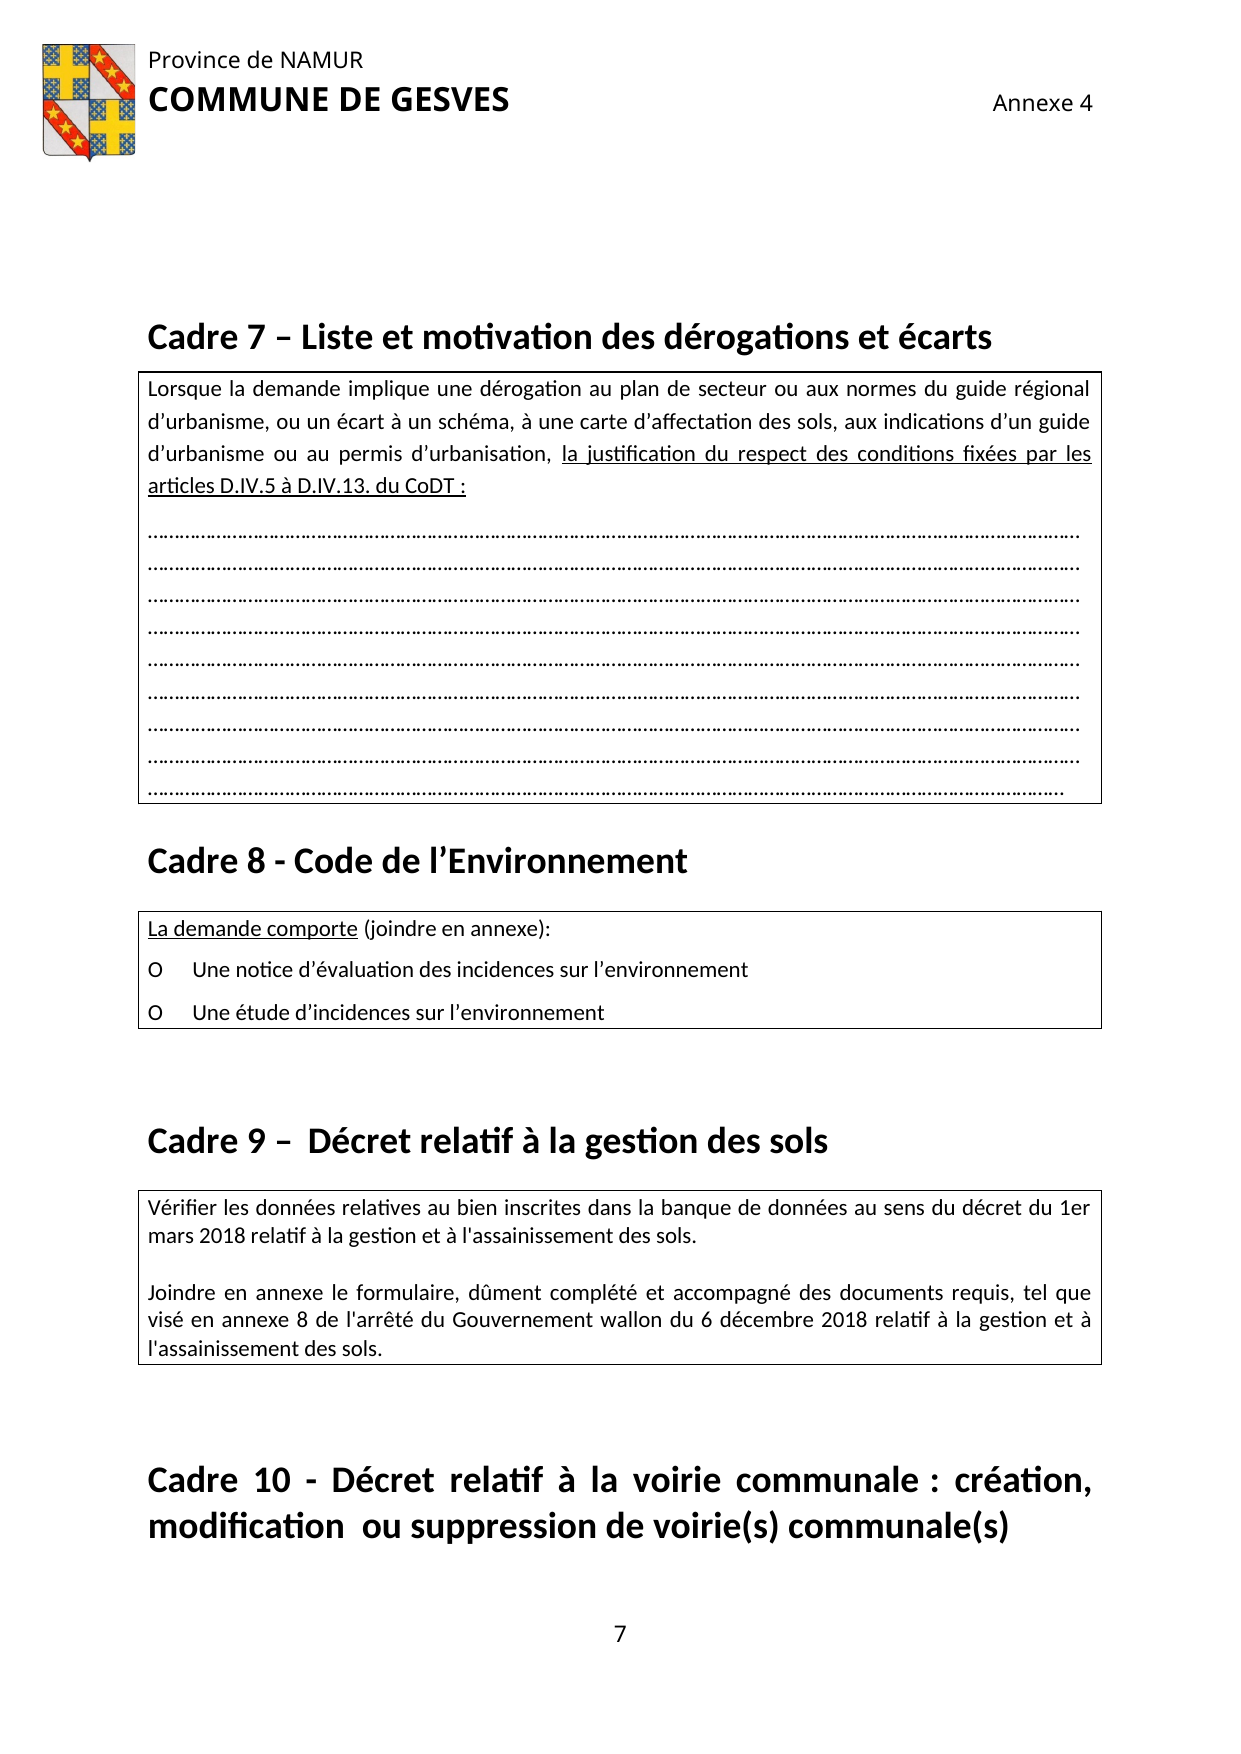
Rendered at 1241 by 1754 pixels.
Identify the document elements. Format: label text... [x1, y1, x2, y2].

text Lorsque la demande implique une dérogation au plan de secteur ou aux normes du guide régional d’urbanisme, ou un écart à un schéma, à une carte d’affectation des sols, aux indications d’un guide d’urbanisme ou au permis d’urbanisation, la justification du respect des conditions fixées par les articles D.IV.5 à D.IV.13. du CoDT : [139, 373, 1101, 499]
text O Une notice d’évaluation des incidences sur l’environnement [139, 952, 1101, 984]
text Cadre 7 – Liste et motivation des dérogations et écarts [148, 313, 1093, 359]
text Cadre 8 - Code de l’Environnement [148, 837, 1093, 882]
text …………………………………………………………………………………………………………………………………………………………………………………………………………………………………………………………………………………………………………………………………………………………………………………………………………………………………………………………………………………………………………………………………………………………………………………………………………………………………………………………………………………………………………………………………………………………………………………………………………………………………………………………………………………………………………………………………………………………………………………………………………………………………………………………………………………………………………………………………………………………………………………………………………………………………………………………………………………………………………………………………………………………………………………………………………………………………………………………………… [139, 513, 1101, 803]
text O Une étude d’incidences sur l’environnement [139, 994, 1101, 1028]
picture [42, 44, 135, 163]
text Cadre 10 - Décret relatif à la voirie communale : création, modification ou suppression de voirie(s) communale(s) [148, 1456, 1093, 1548]
text Joindre en annexe le formulaire, dûment complété et accompagné des documents requis, tel que visé en annexe 8 de l'arrêté du Gouvernement wallon du 6 décembre 2018 relatif à la gestion et à l'assainissement des sols. [139, 1274, 1101, 1364]
text La demande comporte (joindre en annexe): [139, 912, 1101, 942]
text Cadre 9 – Décret relatif à la gestion des sols [148, 1117, 1093, 1162]
text Vérifier les données relatives au bien inscrites dans la banque de données au sens du décret du 1er mars 2018 relatif à la gestion et à l'assainissement des sols. [139, 1191, 1101, 1249]
